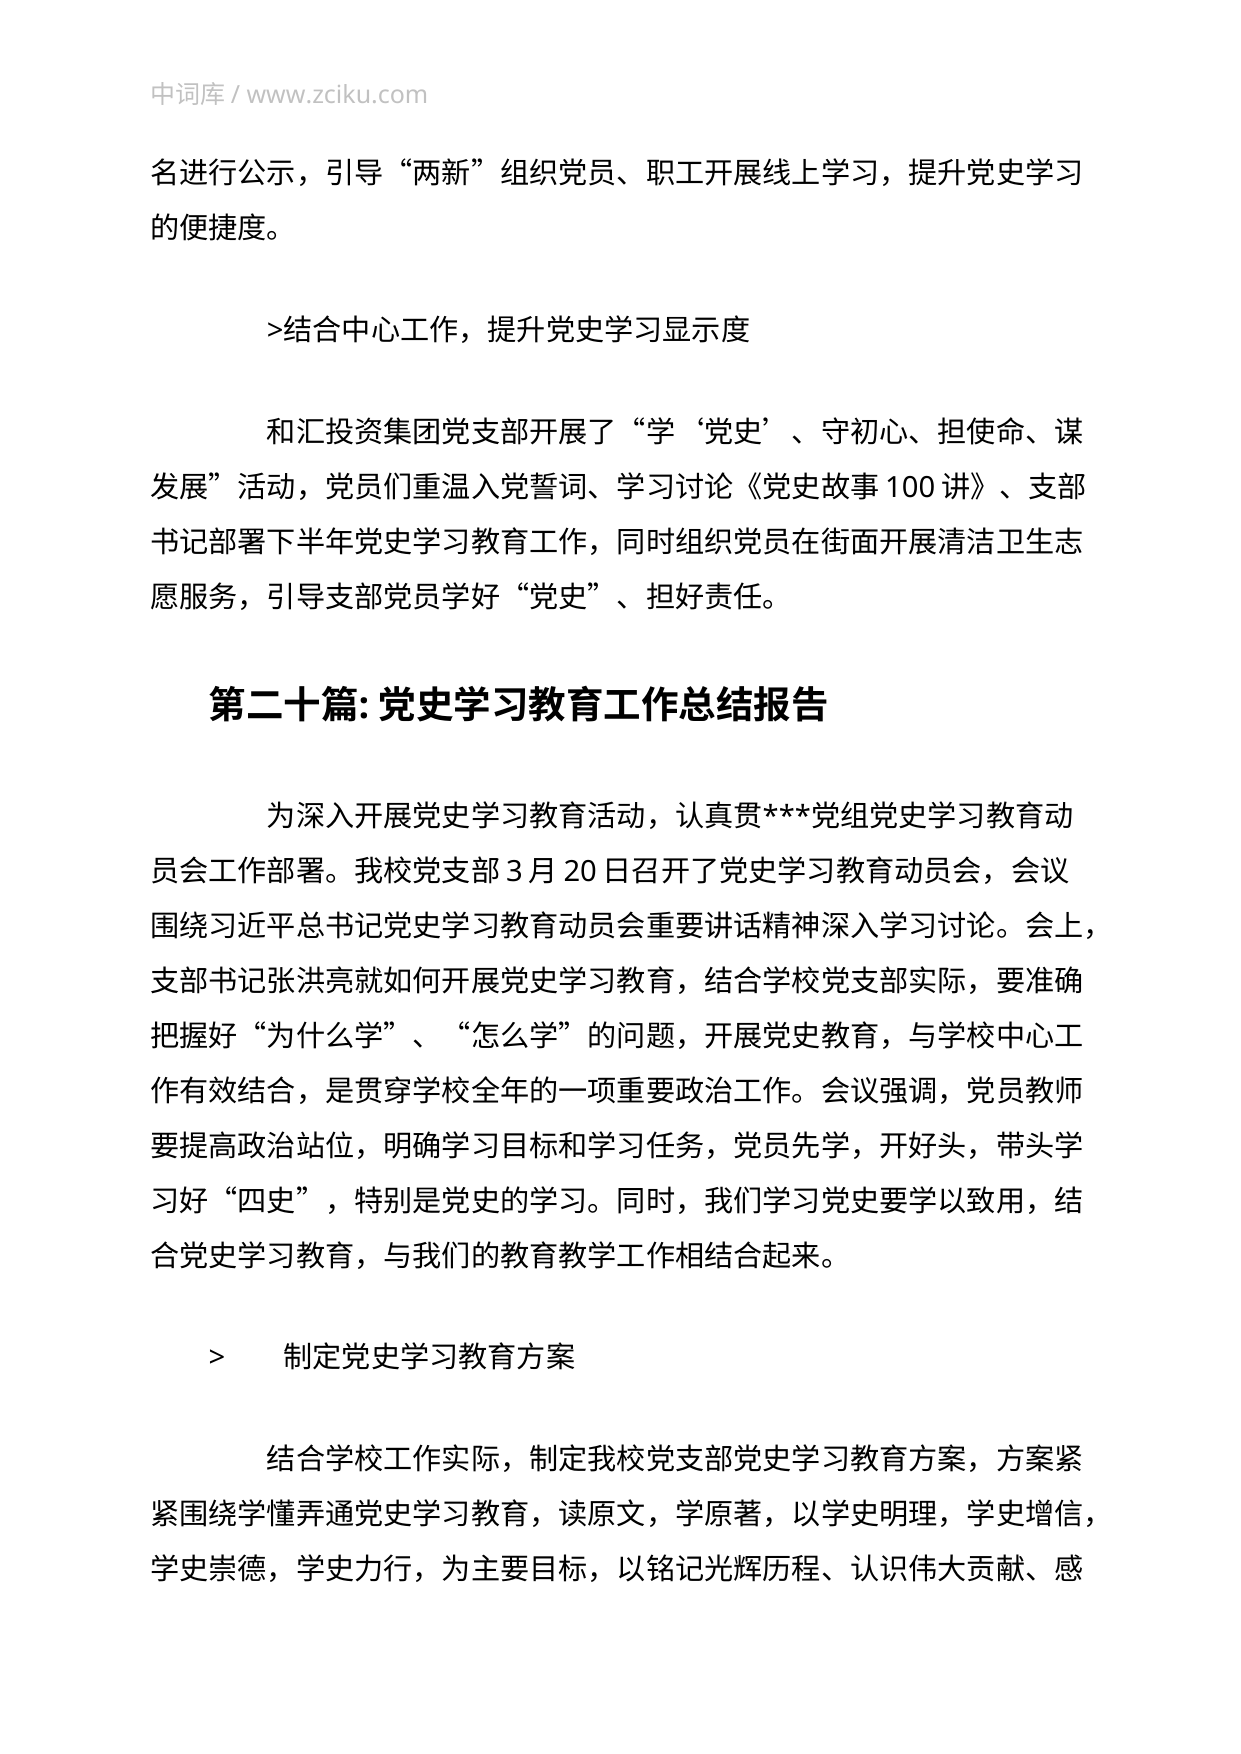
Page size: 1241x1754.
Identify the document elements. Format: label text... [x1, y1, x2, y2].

text 第二十篇: 党史学习教育工作总结报告 [150, 675, 1090, 730]
text >结合中心工作，提升党史学习显示度 [150, 307, 1090, 349]
text 和汇投资集团党支部开展了“学‘党史’、守初心、担使命、谋发展”活动，党员们重温入党誓词、学习讨论《党史故事100讲》、支部书记部署下半年党史学习教育工作，同时组织党员在街面开展清洁卫生志愿服务，引导支部党员学好“党史”、担好责任。 [150, 409, 1090, 616]
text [150, 150, 1090, 247]
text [150, 1436, 1090, 1588]
text 为深入开展党史学习教育活动，认真贯***党组党史学习教育动员会工作部署。我校党支部3月20日召开了党史学习教育动员会，会议围绕习近平总书记党史学习教育动员会重要讲话精神深入学习讨论。会上，支部书记张洪亮就如何开展党史学习教育，结合学校党支部实际，要准确把握好“为什么学”、“怎么学”的问题，开展党史教育，与学校中心工作有效结合，是贯穿学校全年的一项重要政治工作。会议强调，党员教师要提高政治站位，明确学习目标和学习任务，党员先学，开好头，带头学习好“四史”，特别是党史的学习。同时，我们学习党史要学以致用，结合党史学习教育，与我们的教育教学工作相结合起来。 [150, 793, 1090, 1274]
text > 制定党史学习教育方案 [150, 1334, 1090, 1376]
